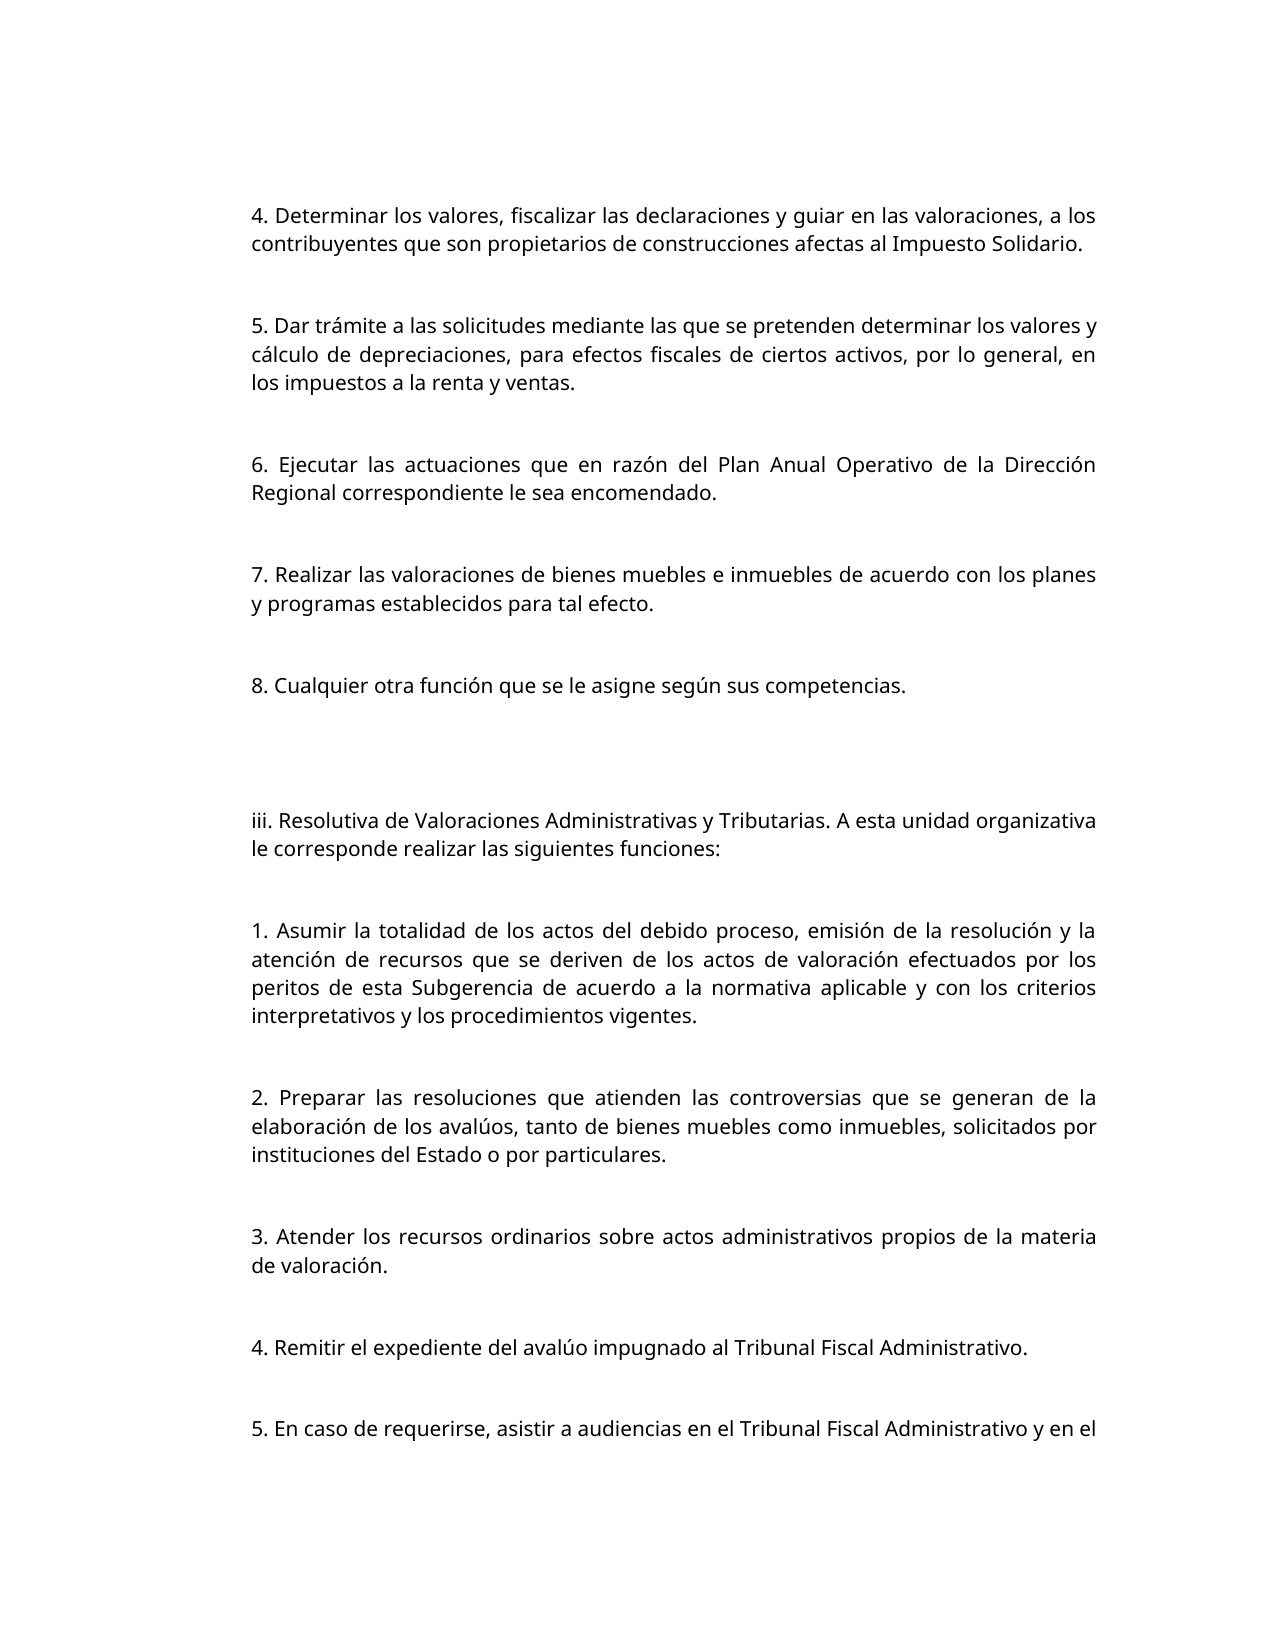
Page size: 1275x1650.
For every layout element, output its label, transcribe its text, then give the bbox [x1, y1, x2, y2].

text 7. Realizar las valoraciones de bienes muebles e inmuebles de acuerdo con los planes y programas establecidos para tal efecto. [251, 560, 1098, 617]
text 4. Determinar los valores, fiscalizar las declaraciones y guiar en las valoraciones, a los contribuyentes que son propietarios de construcciones afectas al Impuesto Solidario. [251, 201, 1098, 258]
text 4. Remitir el expediente del avalúo impugnado al Tribunal Fiscal Administrativo. [251, 1333, 1098, 1361]
text 5. En caso de requerirse, asistir a audiencias en el Tribunal Fiscal Administrativo y en el [251, 1414, 1098, 1443]
text 1. Asumir la totalidad de los actos del debido proceso, emisión de la resolución y la atención de recursos que se deriven de los actos de valoración efectuados por los peritos de esta Subgerencia de acuerdo a la normativa aplicable y con los criterios interpretativos y los procedimientos vigentes. [251, 916, 1098, 1030]
text iii. Resolutiva de Valoraciones Administrativas y Tributarias. A esta unidad organizativa le corresponde realizar las siguientes funciones: [251, 806, 1098, 863]
text 2. Preparar las resoluciones que atienden las controversias que se generan de la elaboración de los avalúos, tanto de bienes muebles como inmuebles, solicitados por instituciones del Estado o por particulares. [251, 1083, 1098, 1169]
text 6. Ejecutar las actuaciones que en razón del Plan Anual Operativo de la Dirección Regional correspondiente le sea encomendado. [251, 450, 1098, 507]
text 8. Cualquier otra función que se le asigne según sus competencias. [251, 671, 1098, 699]
text 3. Atender los recursos ordinarios sobre actos administrativos propios de la materia de valoración. [251, 1222, 1098, 1279]
text 5. Dar trámite a las solicitudes mediante las que se pretenden determinar los valores y cálculo de depreciaciones, para efectos fiscales de ciertos activos, por lo general, en los impuestos a la renta y ventas. [251, 311, 1098, 397]
